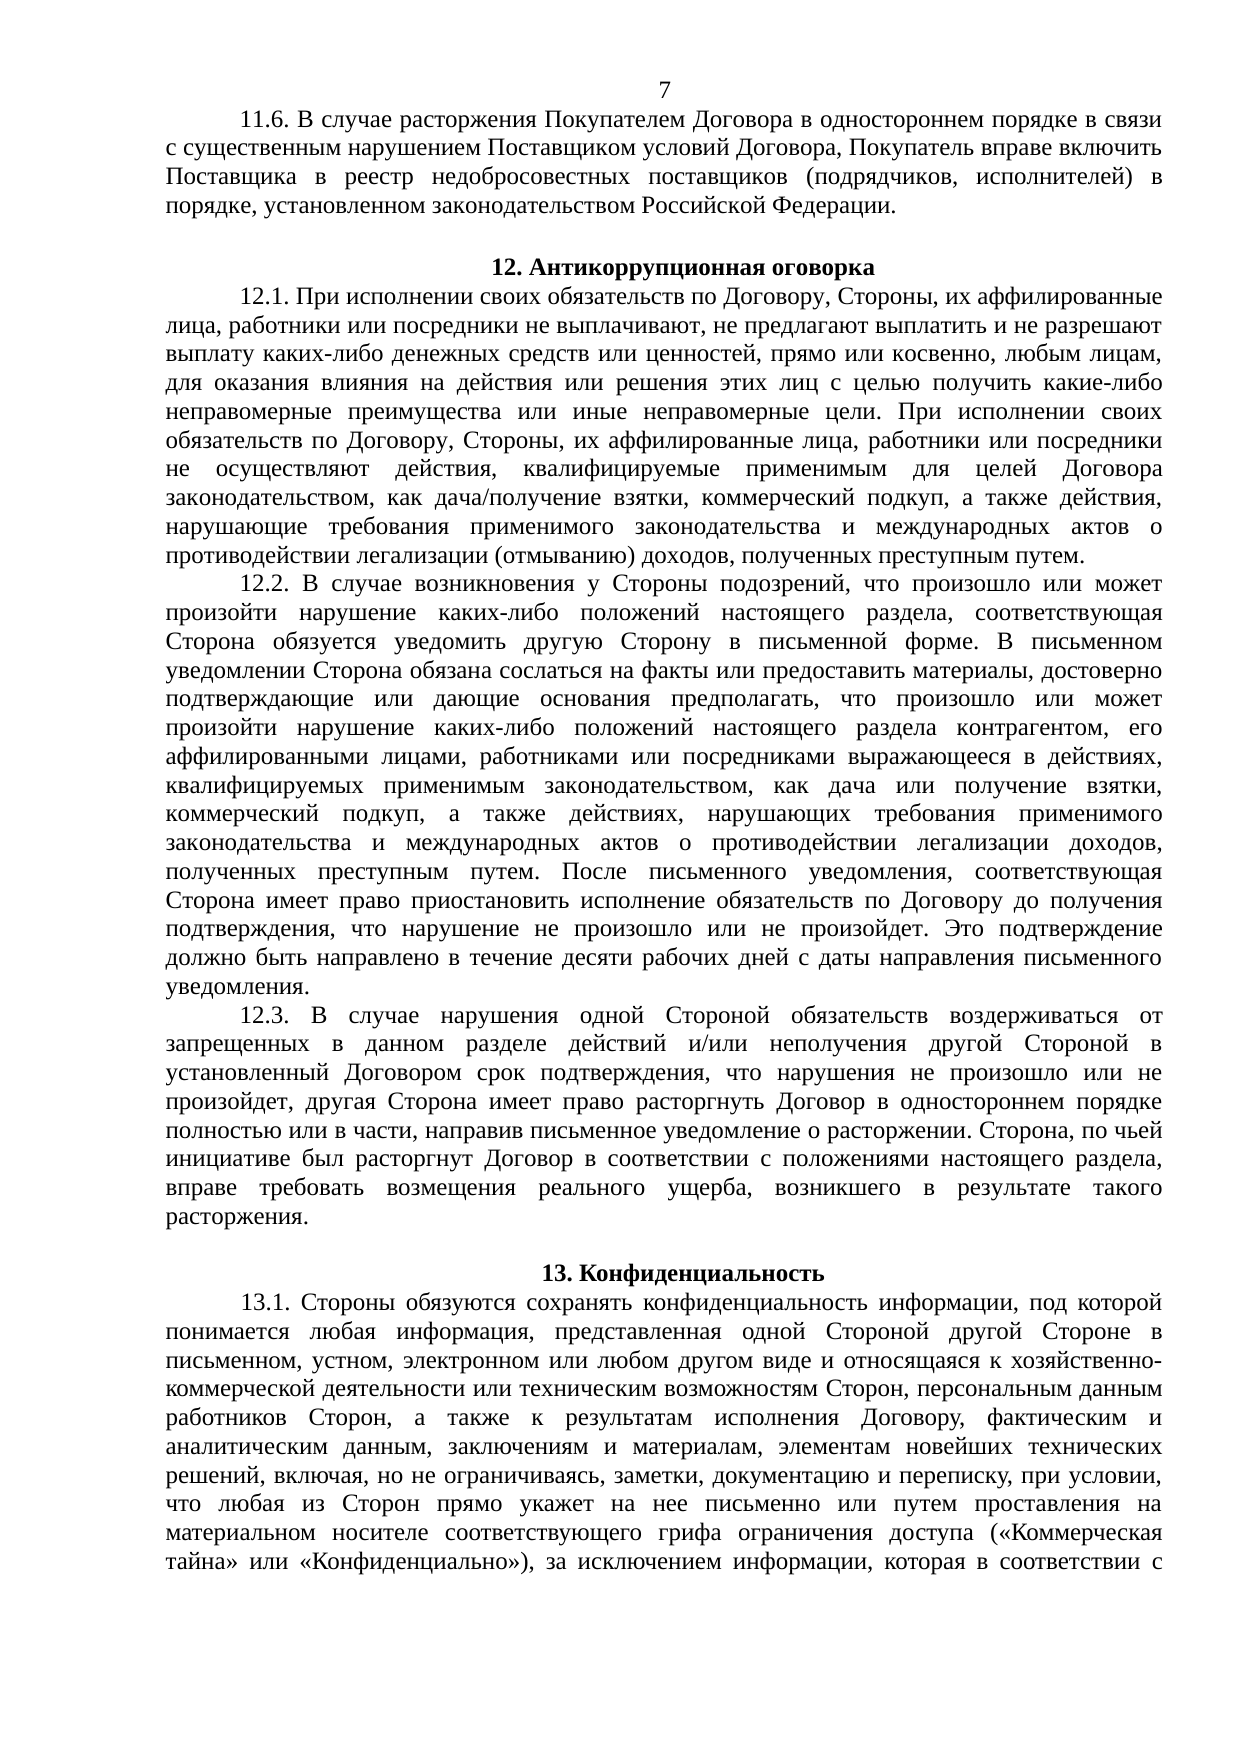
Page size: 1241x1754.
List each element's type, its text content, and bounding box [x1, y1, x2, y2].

list Антикоррупционная оговорка [203, 252, 1163, 281]
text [165, 1287, 1163, 1575]
list Конфиденциальность [203, 1258, 1163, 1287]
text 11.6. В случае расторжения Покупателем Договора в одностороннем порядке в связи с существенным нарушением Поставщиком условий Договора, Покупатель вправе включить Поставщика в реестр недобросовестных поставщиков (подрядчиков, исполнителей) в порядке, установленном законодательством Российской Федерации. [165, 104, 1163, 219]
text 12.2. В случае возникновения у Стороны подозрений, что произошло или может произойти нарушение каких-либо положений настоящего раздела, соответствующая Сторона обязуется уведомить другую Сторону в письменной форме. В письменном уведомлении Сторона обязана сослаться на факты или предоставить материалы, достоверно подтверждающие или дающие основания предполагать, что произошло или может произойти нарушение каких-либо положений настоящего раздела контрагентом, его аффилированными лицами, работниками или посредниками выражающееся в действиях, квалифицируемых применимым законодательством, как дача или получение взятки, коммерческий подкуп, а также действиях, нарушающих требования применимого законодательства и международных актов о противодействии легализации доходов, полученных преступным путем. После письменного уведомления, соответствующая Сторона имеет право приостановить исполнение обязательств по Договору до получения подтверждения, что нарушение не произошло или не произойдет. Это подтверждение должно быть направлено в течение десяти рабочих дней с даты направления письменного уведомления. [165, 568, 1163, 1000]
text 12.1. При исполнении своих обязательств по Договору, Стороны, их аффилированные лица, работники или посредники не выплачивают, не предлагают выплатить и не разрешают выплату каких-либо денежных средств или ценностей, прямо или косвенно, любым лицам, для оказания влияния на действия или решения этих лиц с целью получить какие-либо неправомерные преимущества или иные неправомерные цели. При исполнении своих обязательств по Договору, Стороны, их аффилированные лица, работники или посредники не осуществляют действия, квалифицируемые применимым для целей Договора законодательством, как дача/получение взятки, коммерческий подкуп, а также действия, нарушающие требования применимого законодательства и международных актов о противодействии легализации (отмыванию) доходов, полученных преступным путем. [165, 281, 1163, 568]
text 12.3. В случае нарушения одной Стороной обязательств воздерживаться от запрещенных в данном разделе действий и/или неполучения другой Стороной в установленный Договором срок подтверждения, что нарушения не произошло или не произойдет, другая Сторона имеет право расторгнуть Договор в одностороннем порядке полностью или в части, направив письменное уведомление о расторжении. Сторона, по чьей инициативе был расторгнут Договор в соответствии с положениями настоящего раздела, вправе требовать возмещения реального ущерба, возникшего в результате такого расторжения. [165, 1000, 1163, 1230]
